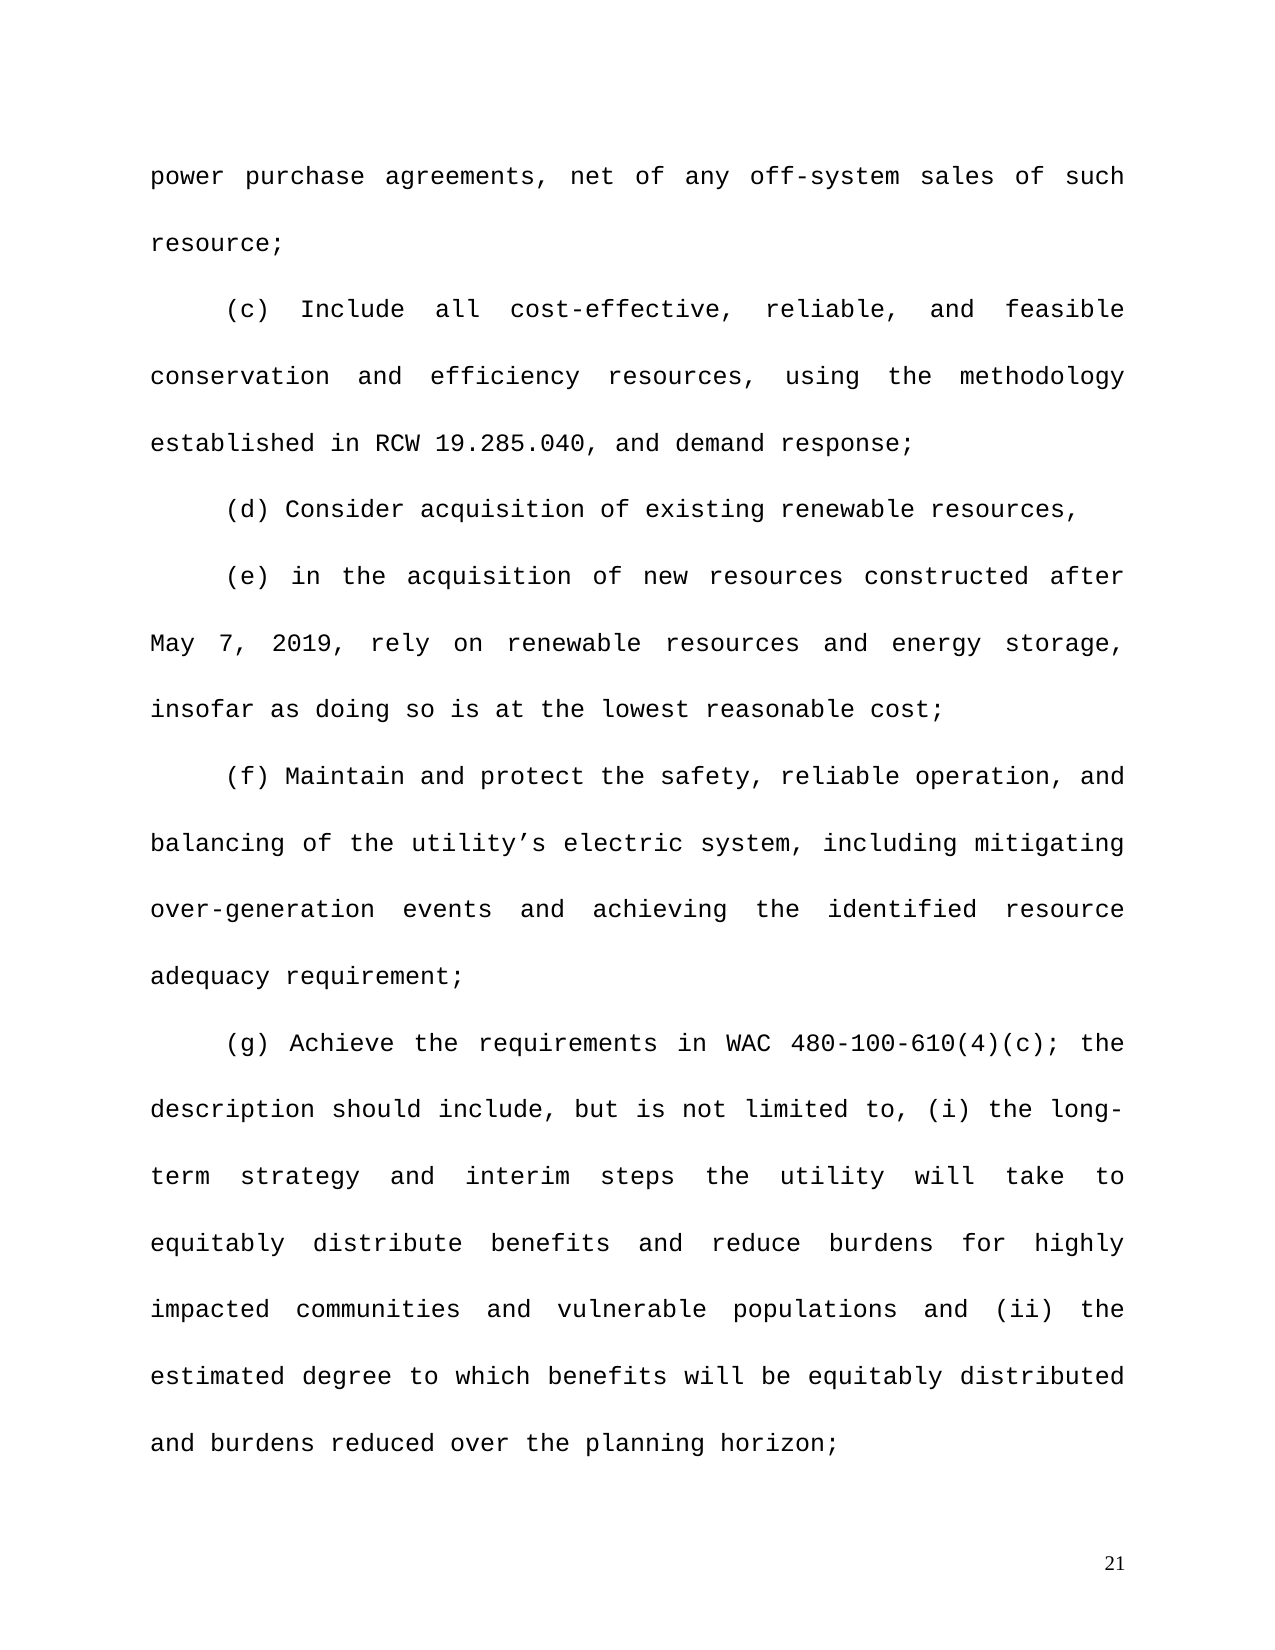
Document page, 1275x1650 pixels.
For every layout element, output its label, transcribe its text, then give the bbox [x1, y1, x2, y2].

text (c) Include all cost-effective, reliable, and feasible conservation and efficiency resources, using the methodology established in RCW 19.285.040, and demand response; [150, 283, 1125, 483]
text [150, 150, 1125, 283]
text (f) Maintain and protect the safety, reliable operation, and balancing of the utility’s electric system, including mitigating over-generation events and achieving the identified resource adequacy requirement; [150, 750, 1125, 1017]
text (e) in the acquisition of new resources constructed after May 7, 2019, rely on renewable resources and energy storage, insofar as doing so is at the lowest reasonable cost; [150, 550, 1125, 750]
text (g) Achieve the requirements in WAC 480-100-610(4)(c); the description should include, but is not limited to, (i) the long-term strategy and interim steps the utility will take to equitably distribute benefits and reduce burdens for highly impacted communities and vulnerable populations and (ii) the estimated degree to which benefits will be equitably distributed and burdens reduced over the planning horizon; [150, 1017, 1125, 1483]
text (d) Consider acquisition of existing renewable resources, [150, 483, 1125, 550]
